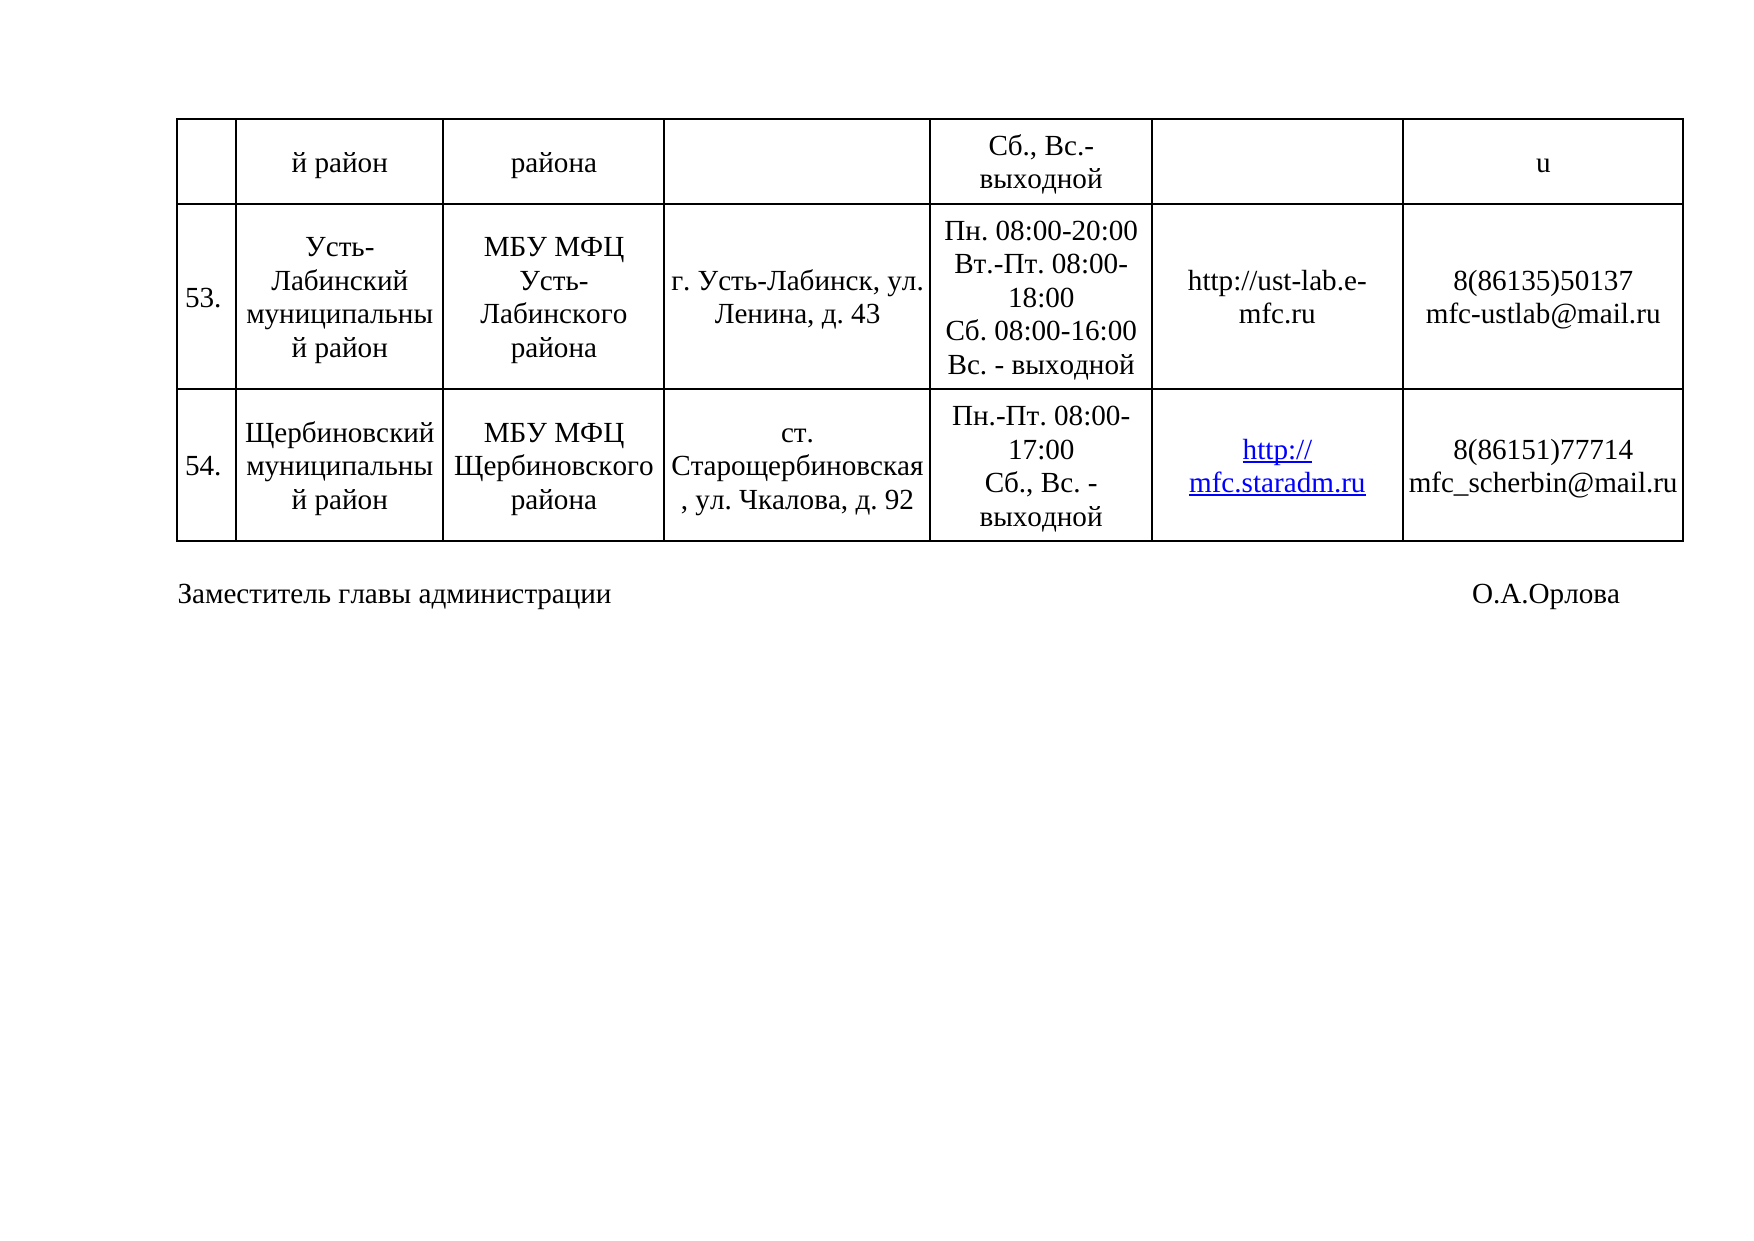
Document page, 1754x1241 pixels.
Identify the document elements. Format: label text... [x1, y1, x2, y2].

table_cell Пн. 08:00-20:00 Вт.-Пт. 08:00-18:00 Сб. 08:00-16:00 Вс. - выходной [931, 205, 1151, 388]
table_cell МБУ МФЦ Щербиновского района [444, 390, 663, 540]
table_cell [1153, 120, 1402, 203]
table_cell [665, 120, 929, 203]
table_cell МБУ МФЦ Усть-Лабинского района [444, 205, 663, 388]
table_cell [444, 120, 663, 203]
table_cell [931, 120, 1151, 203]
table_cell 8(86151)77714 mfc_scherbin@mail.ru [1404, 390, 1682, 540]
table_cell http://ust-lab.e-mfc.ru [1153, 205, 1402, 388]
table_cell ст. Старощербиновская, ул. Чкалова, д. 92 [665, 390, 929, 540]
table_cell Щербиновский муниципальный район [237, 390, 442, 540]
table_cell http://mfc.staradm.ru [1153, 390, 1402, 540]
table_cell [178, 205, 235, 388]
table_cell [1404, 120, 1682, 203]
text Заместитель главы администрации О.А.Орлова [177, 576, 1695, 609]
table_cell Пн.-Пт. 08:00-17:00 Сб., Вс. - выходной [931, 390, 1151, 540]
table_cell [178, 120, 235, 203]
table_cell г. Усть-Лабинск, ул. Ленина, д. 43 [665, 205, 929, 388]
table_cell [178, 390, 235, 540]
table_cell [237, 120, 442, 203]
table_cell Усть-Лабинский муниципальный район [237, 205, 442, 388]
table_cell 8(86135)50137 mfc-ustlab@mail.ru [1404, 205, 1682, 388]
